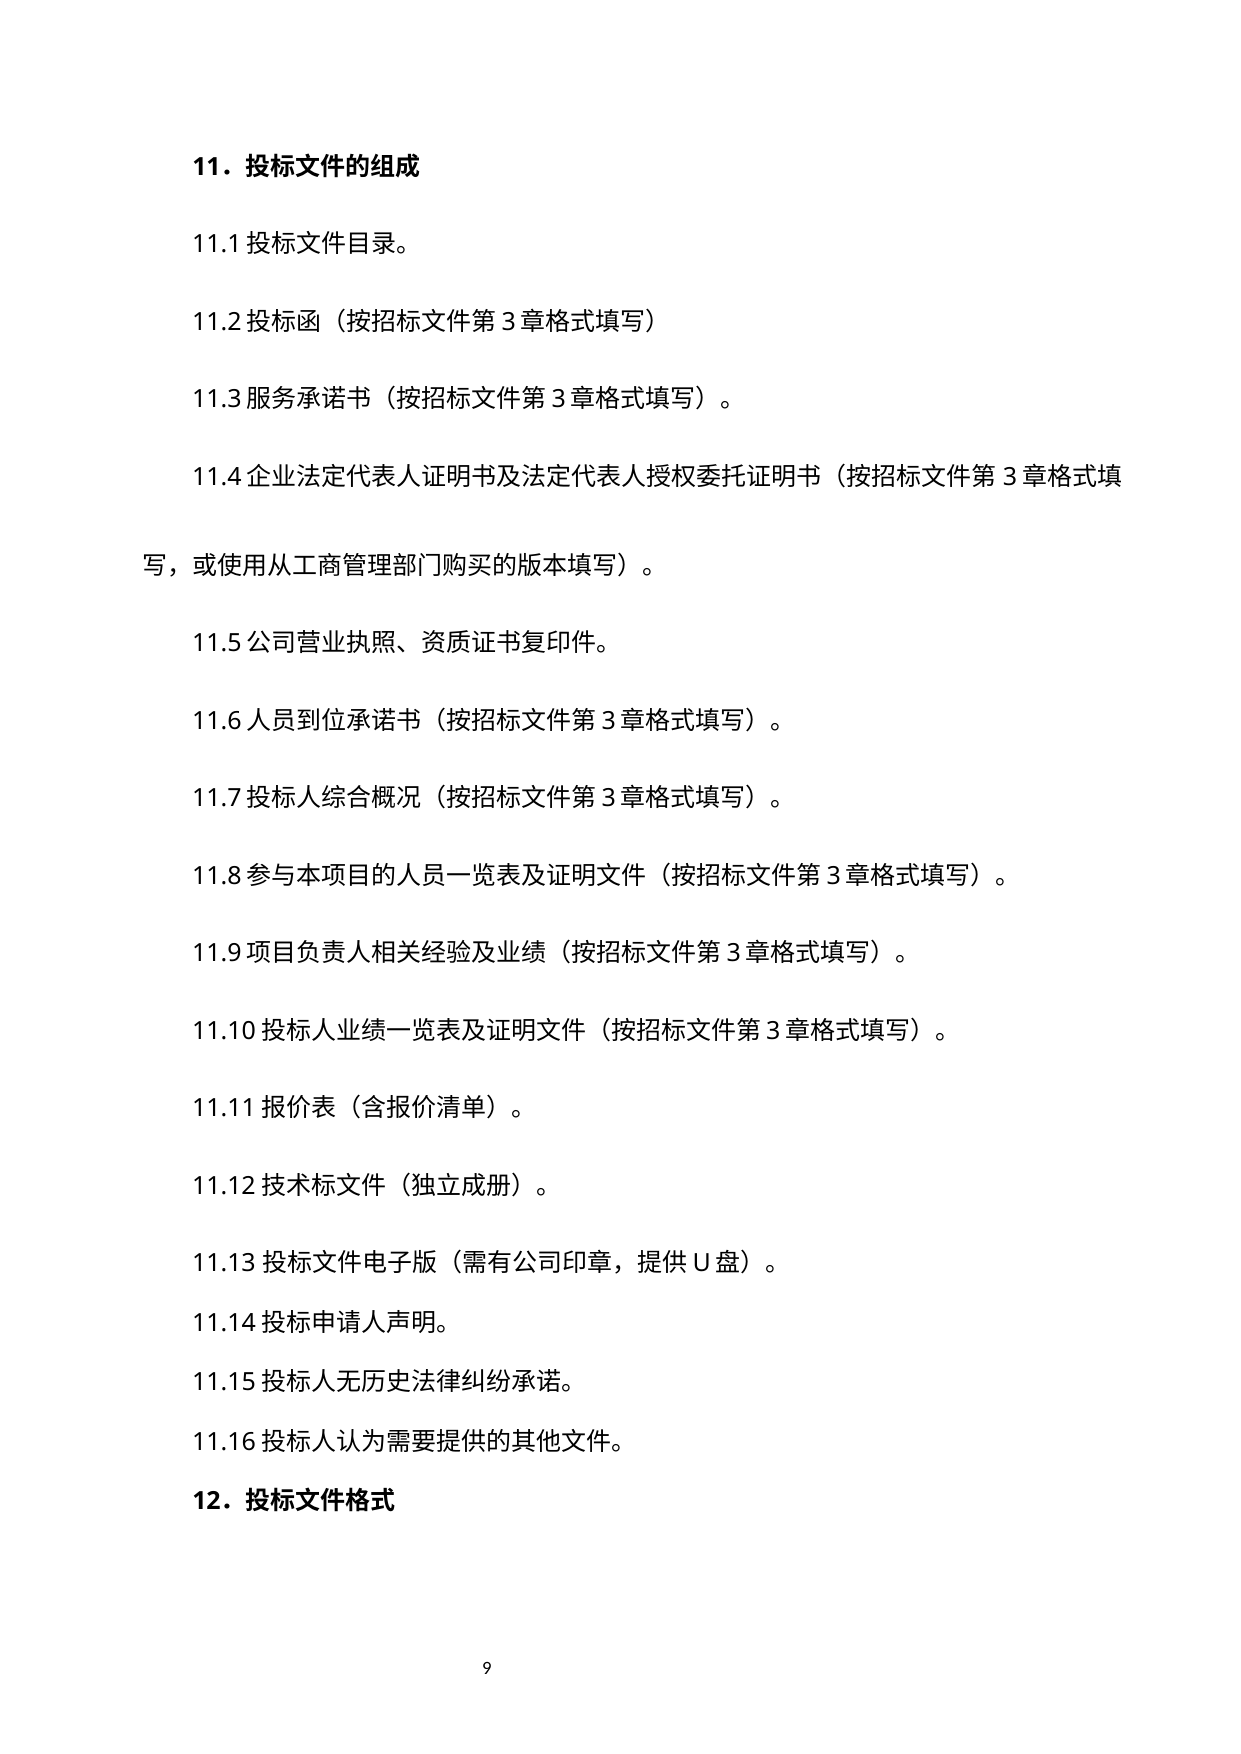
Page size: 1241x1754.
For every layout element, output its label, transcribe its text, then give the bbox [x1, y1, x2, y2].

text 11.10投标人业绩一览表及证明文件（按招标文件第3章格式填写）。 [142, 999, 1122, 1058]
text 11.8参与本项目的人员一览表及证明文件（按招标文件第3章格式填写）。 [142, 844, 1122, 903]
text 11．投标文件的组成 [142, 135, 1122, 194]
text 11.5公司营业执照、资质证书复印件。 [142, 611, 1122, 671]
text 11.13 投标文件电子版（需有公司印章，提供U盘）。 [142, 1231, 1122, 1291]
text 11.16投标人认为需要提供的其他文件。 [142, 1409, 1122, 1469]
text 11.15投标人无历史法律纠纷承诺。 [142, 1350, 1122, 1409]
text 11.11报价表（含报价清单）。 [142, 1076, 1122, 1136]
text 11.1投标文件目录。 [142, 212, 1122, 272]
text 11.6人员到位承诺书（按招标文件第3章格式填写）。 [142, 689, 1122, 748]
text 11.3服务承诺书（按招标文件第3章格式填写）。 [142, 367, 1122, 427]
text 11.4企业法定代表人证明书及法定代表人授权委托证明书（按招标文件第3章格式填写，或使用从工商管理部门购买的版本填写）。 [142, 445, 1122, 593]
text 12．投标文件格式 [142, 1469, 1122, 1528]
text 11.7投标人综合概况（按招标文件第3章格式填写）。 [142, 766, 1122, 826]
text 11.9项目负责人相关经验及业绩（按招标文件第3章格式填写）。 [142, 921, 1122, 981]
text 11.2投标函（按招标文件第3章格式填写） [142, 290, 1122, 349]
text 11.12技术标文件（独立成册）。 [142, 1154, 1122, 1213]
text 11.14投标申请人声明。 [142, 1291, 1122, 1350]
